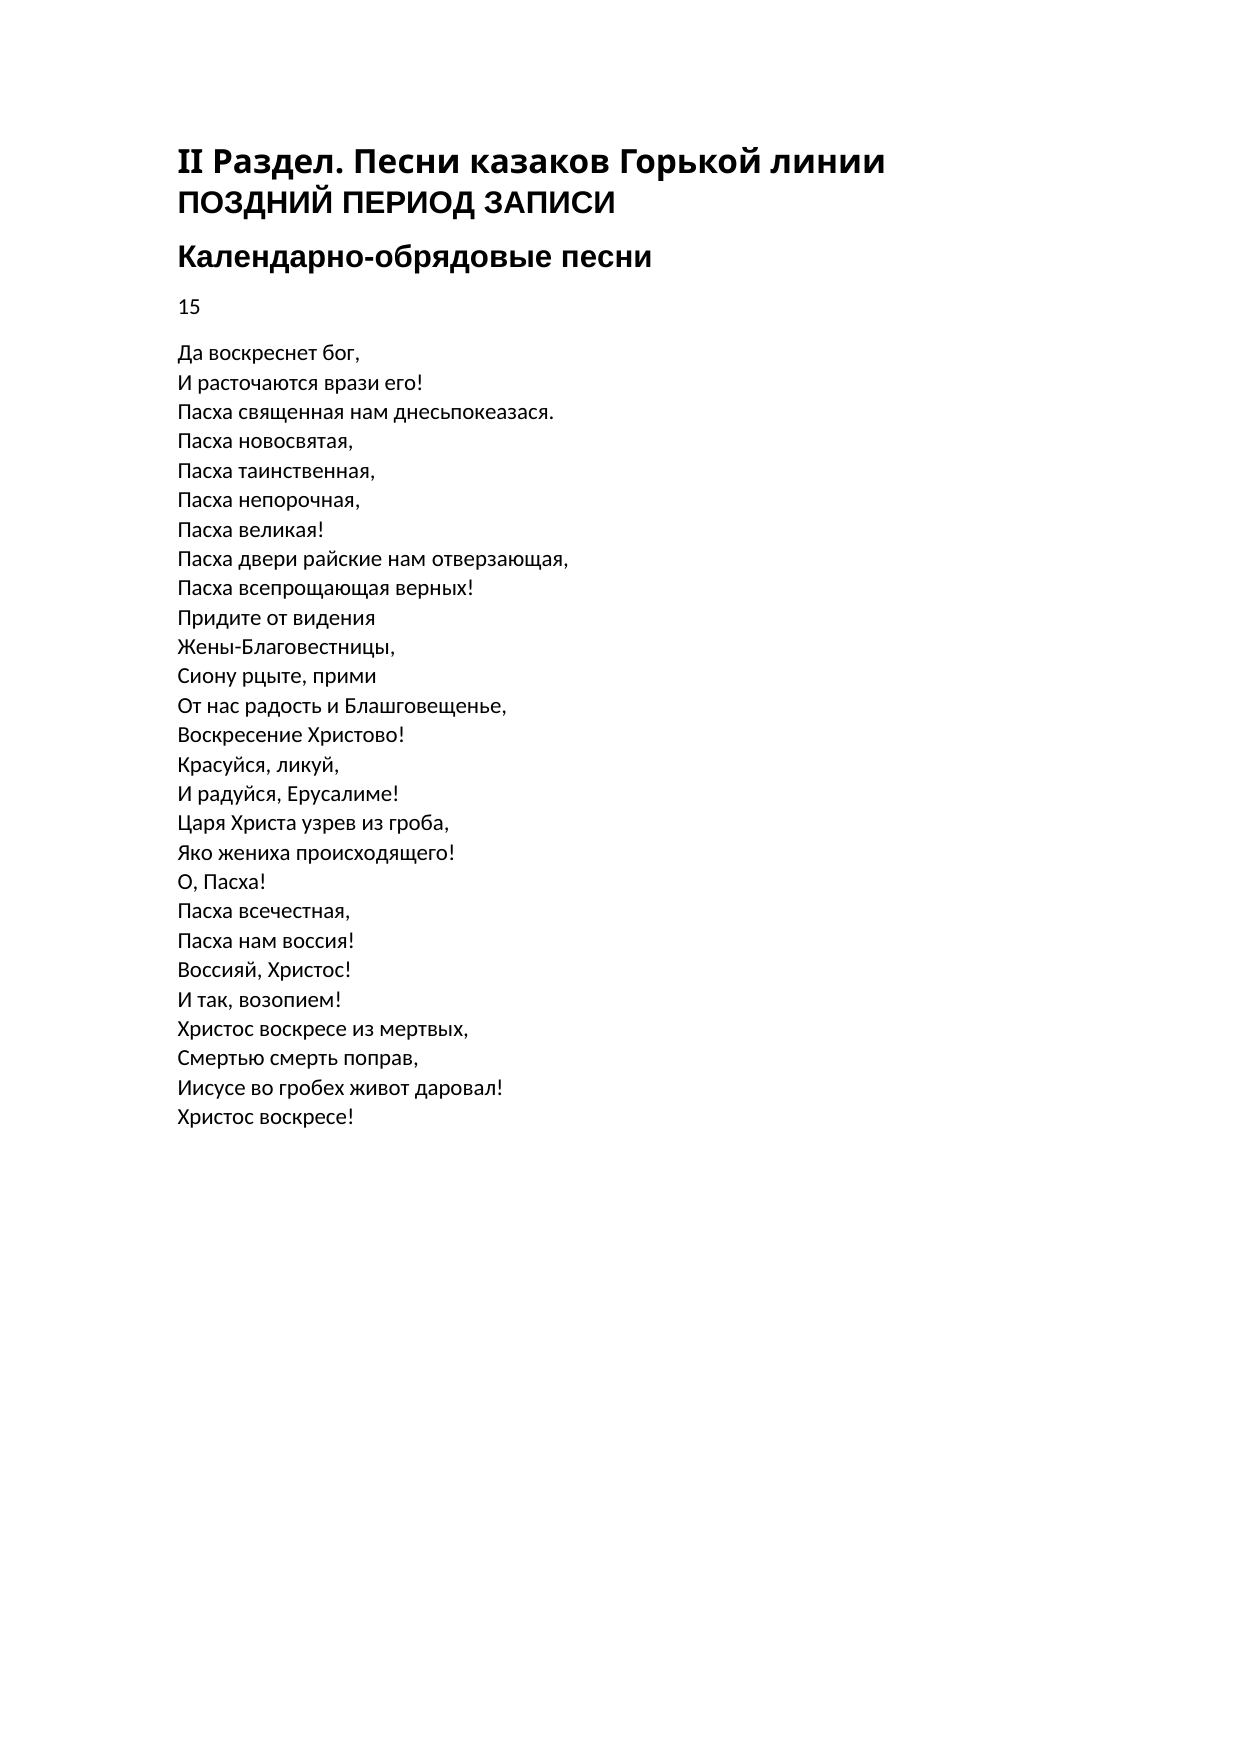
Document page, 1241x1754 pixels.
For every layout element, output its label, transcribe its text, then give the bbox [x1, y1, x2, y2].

text От нас радость и Блашговещенье, [177, 691, 1152, 719]
text 15 [177, 292, 1152, 321]
text Воскресение Христово! [177, 720, 1152, 748]
text Жены-Благовестницы, [177, 632, 1152, 660]
text Царя Христа узрев из гроба, [177, 808, 1152, 837]
text Пасха всечестная, [177, 897, 1152, 925]
text Христос воскресе из мертвых, [177, 1014, 1152, 1042]
text Календарно-обрядовые песни [177, 238, 1152, 274]
text Христос воскресе! [177, 1102, 1152, 1130]
text Пасха таинственная, [177, 456, 1152, 484]
text Смертью смерть поправ, [177, 1043, 1152, 1072]
text ПОЗДНИЙ ПЕРИОД ЗАПИСИ [177, 184, 1152, 220]
text Пасха великая! [177, 515, 1152, 543]
text Да воскреснет бог, [177, 338, 1152, 367]
text Пасха непорочная, [177, 485, 1152, 513]
text II Раздел. Песни казаков Горькой линии [177, 118, 1152, 184]
text Красуйся, ликуй, [177, 750, 1152, 778]
text Иисусе во гробех живот даровал! [177, 1073, 1152, 1101]
text И так, возопием! [177, 985, 1152, 1013]
text И расточаются врази его! [177, 368, 1152, 396]
text Воссияй, Христос! [177, 955, 1152, 983]
text Пасха нам воссия! [177, 926, 1152, 954]
text Пасха всепрощающая верных! [177, 573, 1152, 602]
text Пасха священная нам днесьпокеазася. [177, 397, 1152, 425]
text И радуйся, Ерусалиме! [177, 779, 1152, 807]
text Сиону рцыте, прими [177, 662, 1152, 690]
text Придите от видения [177, 603, 1152, 631]
text Пасха новосвятая, [177, 427, 1152, 455]
text Пасха двери райские нам отверзающая, [177, 544, 1152, 572]
text Яко жениха происходящего! [177, 838, 1152, 866]
text О, Пасха! [177, 867, 1152, 895]
